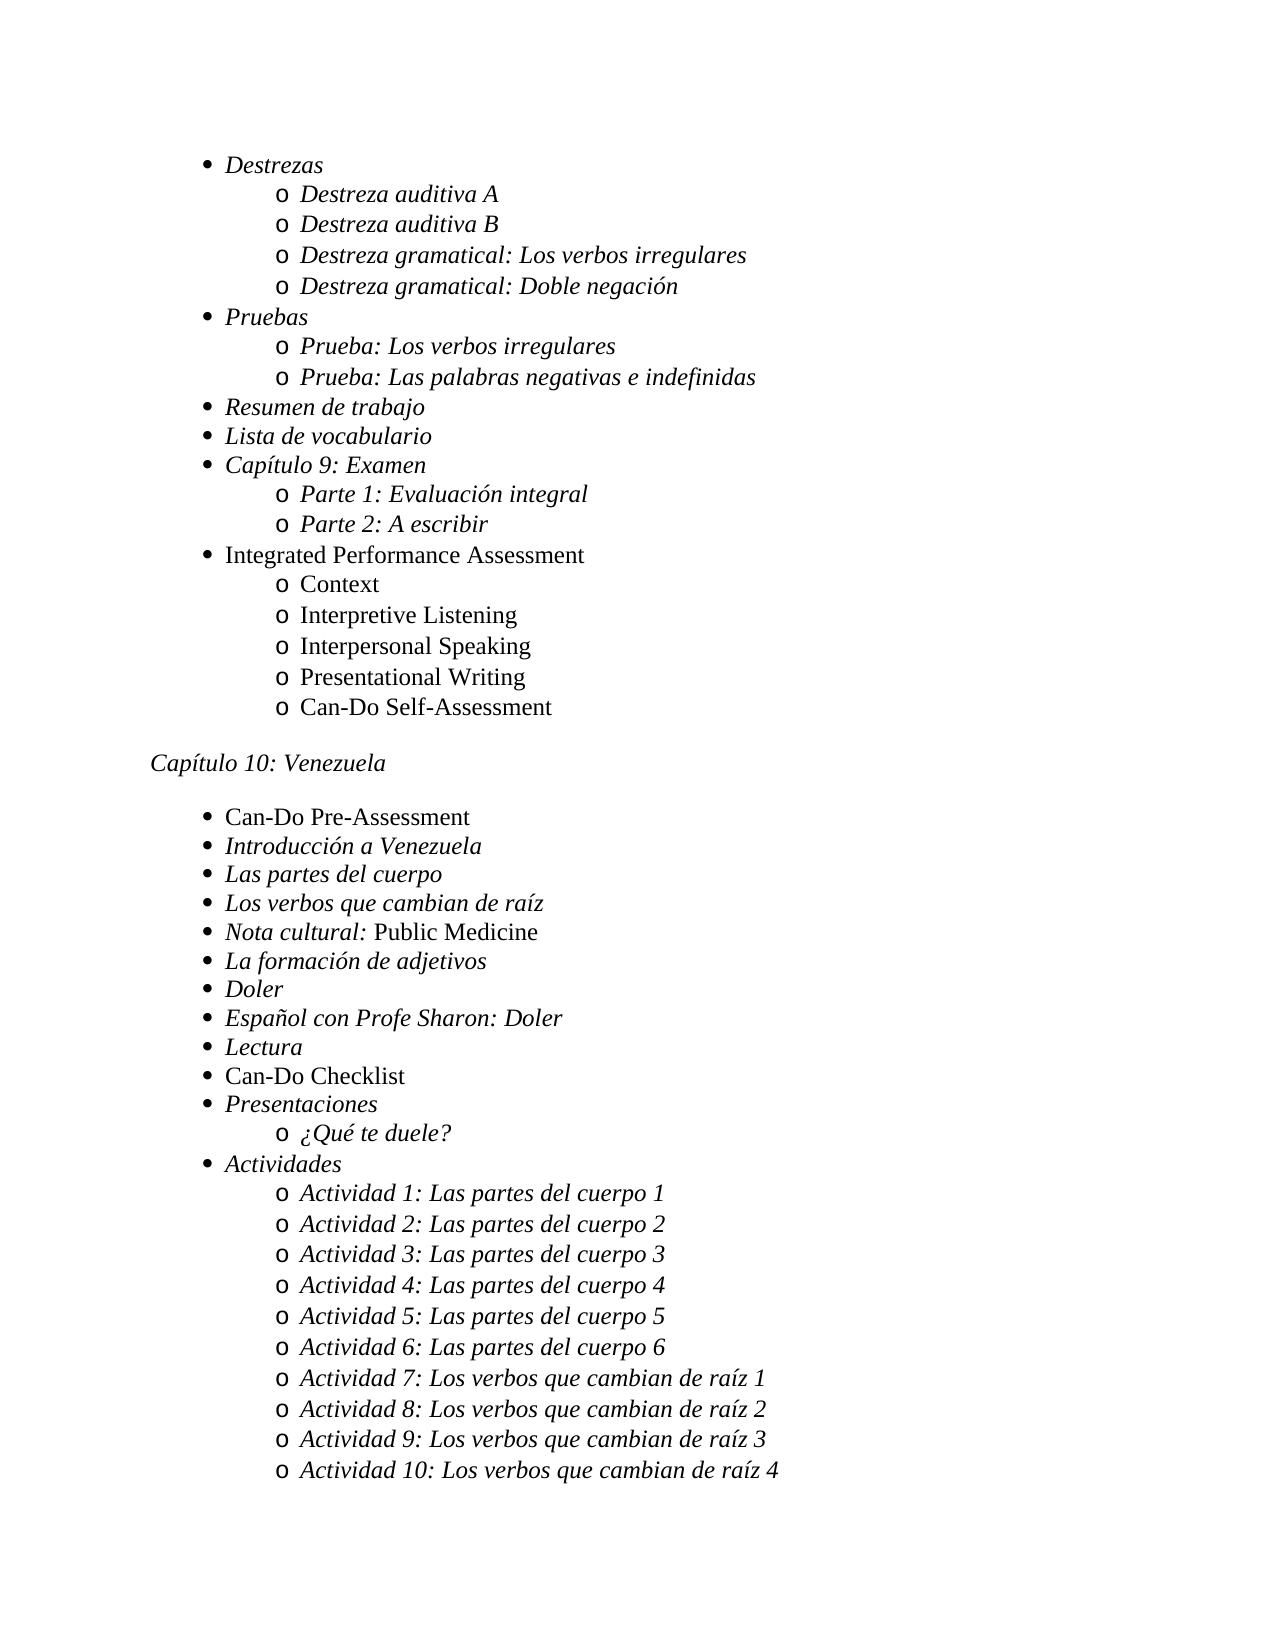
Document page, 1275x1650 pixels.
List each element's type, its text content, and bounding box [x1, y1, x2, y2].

list Introducción a Venezuela [203, 831, 1125, 859]
list Actividad 9: Los verbos que cambian de raíz 3 [274, 1424, 1125, 1455]
list Actividad 1: Las partes del cuerpo 1 [274, 1178, 1125, 1209]
list Actividad 5: Las partes del cuerpo 5 [274, 1301, 1125, 1332]
list Los verbos que cambian de raíz [203, 888, 1125, 917]
list La formación de adjetivos [203, 946, 1125, 974]
list Destrezas [203, 150, 1125, 179]
list Can-Do Checklist [203, 1061, 1125, 1089]
list Interpersonal Speaking [274, 631, 1125, 662]
list Actividad 10: Los verbos que cambian de raíz 4 [274, 1455, 1125, 1486]
list Integrated Performance Assessment [203, 540, 1125, 569]
list Parte 1: Evaluación integral [274, 479, 1125, 509]
list Español con Profe Sharon: Doler [203, 1003, 1125, 1032]
list Actividades [203, 1149, 1125, 1178]
list Interpretive Listening [274, 600, 1125, 631]
list Las partes del cuerpo [203, 859, 1125, 888]
list Doler [203, 974, 1125, 1003]
list Destreza auditiva B [274, 209, 1125, 240]
list Presentaciones [203, 1089, 1125, 1118]
list Destreza auditiva A [274, 179, 1125, 209]
list Lista de vocabulario [203, 421, 1125, 450]
list Actividad 6: Las partes del cuerpo 6 [274, 1332, 1125, 1363]
list Pruebas [203, 302, 1125, 331]
list Capítulo 9: Examen [203, 450, 1125, 479]
list Actividad 7: Los verbos que cambian de raíz 1 [274, 1363, 1125, 1394]
list Context [274, 569, 1125, 600]
list Prueba: Las palabras negativas e indefinidas [274, 362, 1125, 392]
list Can-Do Pre-Assessment [203, 802, 1125, 831]
list Prueba: Los verbos irregulares [274, 331, 1125, 362]
list Actividad 8: Los verbos que cambian de raíz 2 [274, 1394, 1125, 1424]
list Actividad 3: Las partes del cuerpo 3 [274, 1239, 1125, 1270]
list Resumen de trabajo [203, 392, 1125, 421]
list Presentational Writing [274, 662, 1125, 692]
list Destreza gramatical: Doble negación [274, 271, 1125, 302]
text Capítulo 10: Venezuela [150, 748, 1125, 777]
list Nota cultural: Public Medicine [203, 917, 1125, 946]
list ¿Qué te duele? [274, 1118, 1125, 1149]
list Parte 2: A escribir [274, 509, 1125, 540]
list Actividad 2: Las partes del cuerpo 2 [274, 1209, 1125, 1239]
list Can-Do Self-Assessment [274, 692, 1125, 723]
list Actividad 4: Las partes del cuerpo 4 [274, 1270, 1125, 1301]
list Destreza gramatical: Los verbos irregulares [274, 240, 1125, 271]
list Lectura [203, 1032, 1125, 1061]
